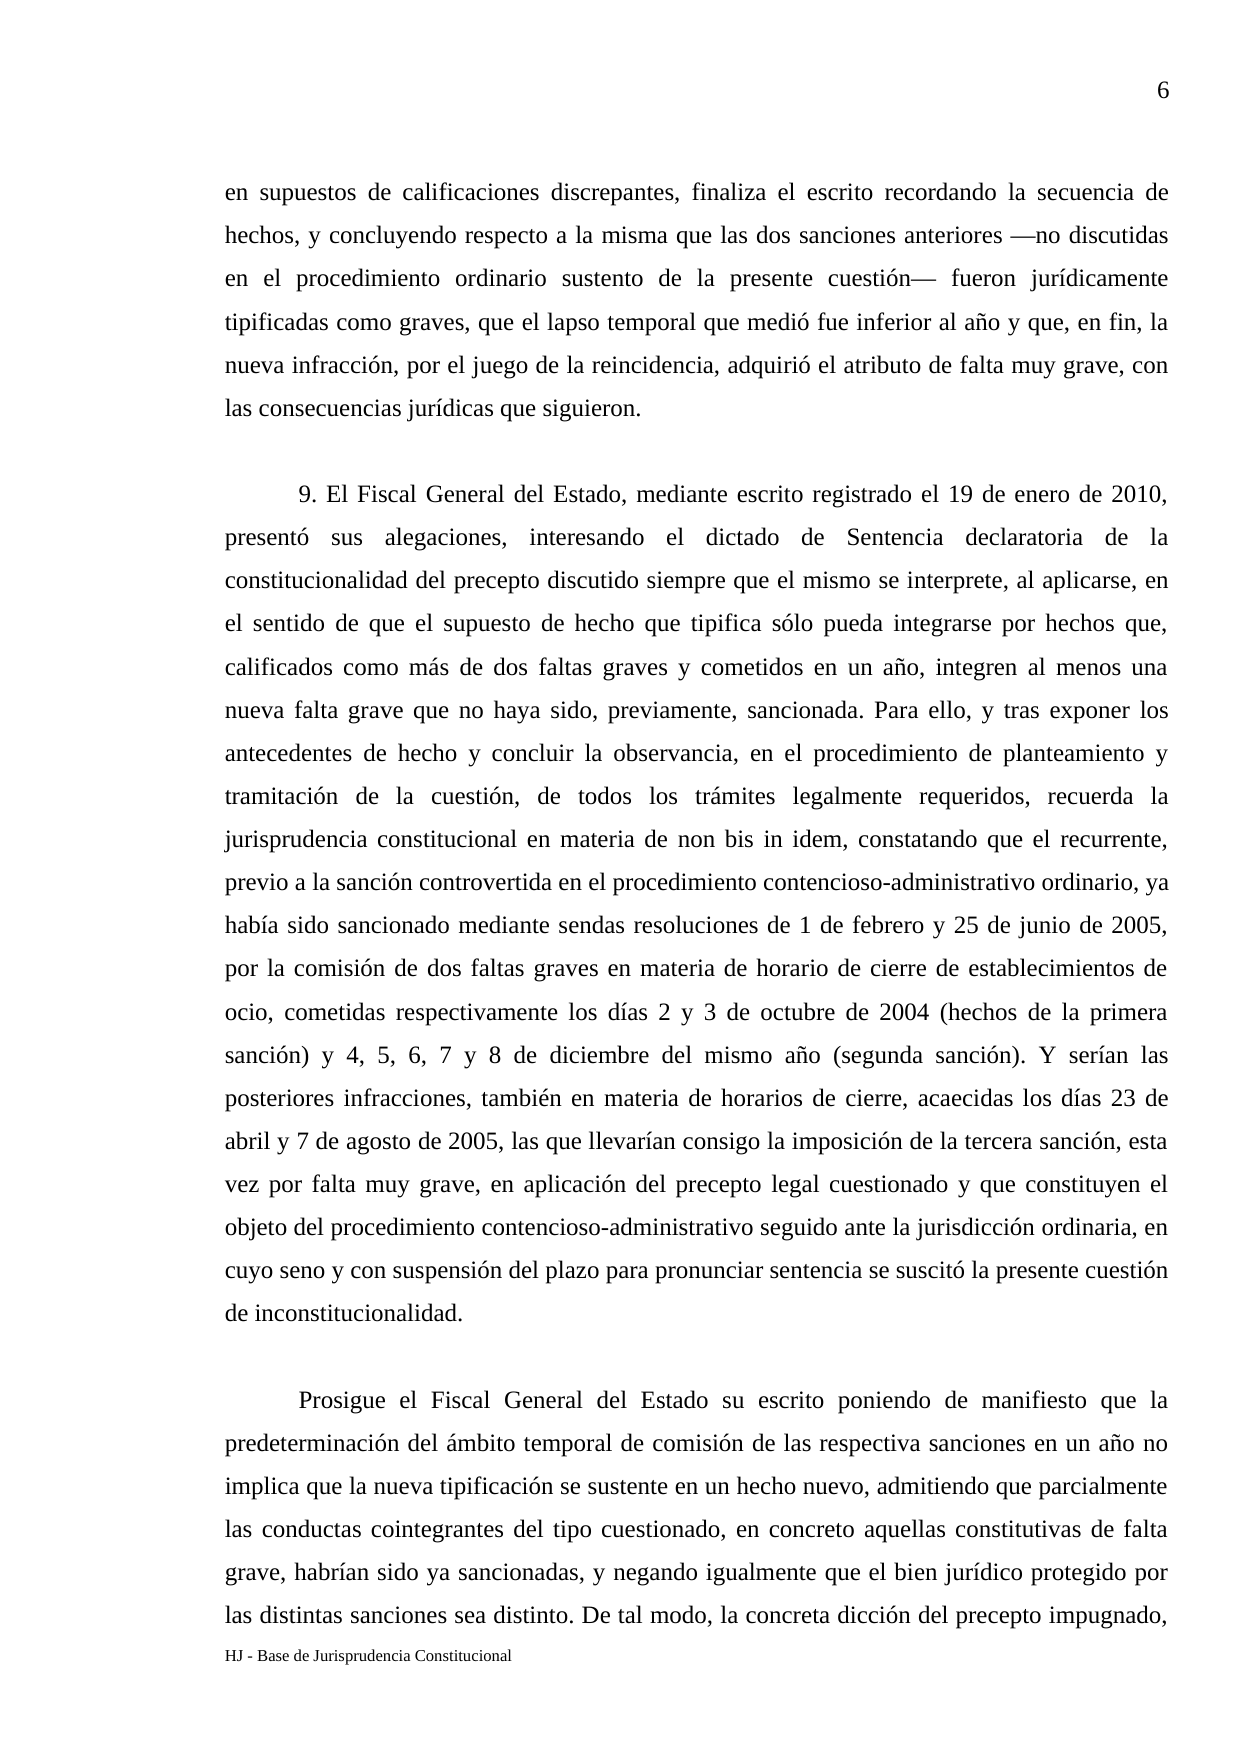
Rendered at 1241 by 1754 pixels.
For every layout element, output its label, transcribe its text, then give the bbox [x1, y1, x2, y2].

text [224, 1385, 1169, 1629]
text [224, 177, 1169, 422]
text 9. El Fiscal General del Estado, mediante escrito registrado el 19 de enero de 2010, presentó sus alegaciones, interesando el dictado de Sentencia declaratoria de la constitucionalidad del precepto discutido siempre que el mismo se interprete, al aplicarse, en el sentido de que el supuesto de hecho que tipifica sólo pueda integrarse por hechos que, calificados como más de dos faltas graves y cometidos en un año, integren al menos una nueva falta grave que no haya sido, previamente, sancionada. Para ello, y tras exponer los antecedentes de hecho y concluir la observancia, en el procedimiento de planteamiento y tramitación de la cuestión, de todos los trámites legalmente requeridos, recuerda la jurisprudencia constitucional en materia de non bis in idem, constatando que el recurrente, previo a la sanción controvertida en el procedimiento contencioso-administrativo ordinario, ya había sido sancionado mediante sendas resoluciones de 1 de febrero y 25 de junio de 2005, por la comisión de dos faltas graves en materia de horario de cierre de establecimientos de ocio, cometidas respectivamente los días 2 y 3 de octubre de 2004 (hechos de la primera sanción) y 4, 5, 6, 7 y 8 de diciembre del mismo año (segunda sanción). Y serían las posteriores infracciones, también en materia de horarios de cierre, acaecidas los días 23 de abril y 7 de agosto de 2005, las que llevarían consigo la imposición de la tercera sanción, esta vez por falta muy grave, en aplicación del precepto legal cuestionado y que constituyen el objeto del procedimiento contencioso-administrativo seguido ante la jurisdicción ordinaria, en cuyo seno y con suspensión del plazo para pronunciar sentencia se suscitó la presente cuestión de inconstitucionalidad. [224, 479, 1169, 1327]
